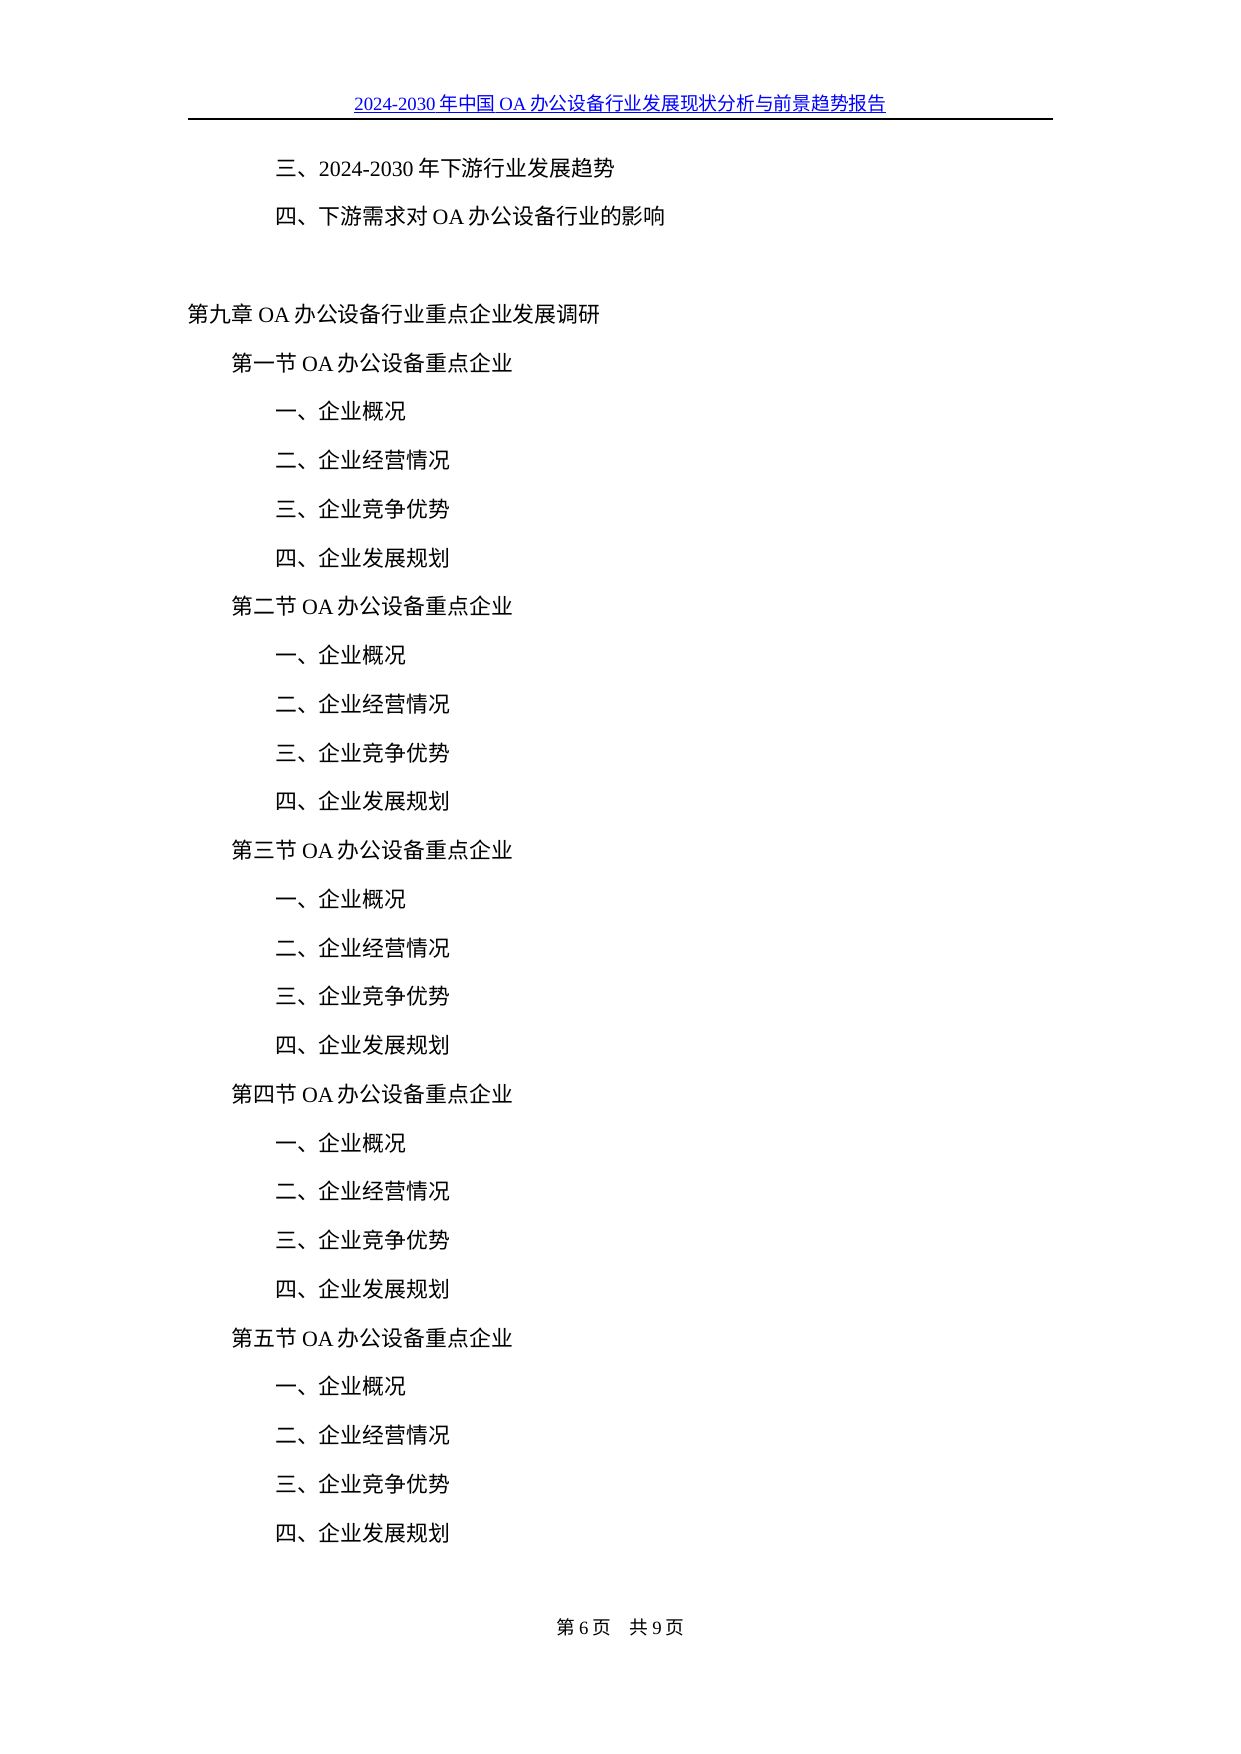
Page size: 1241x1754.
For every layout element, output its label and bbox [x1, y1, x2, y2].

text [187, 150, 1053, 1548]
